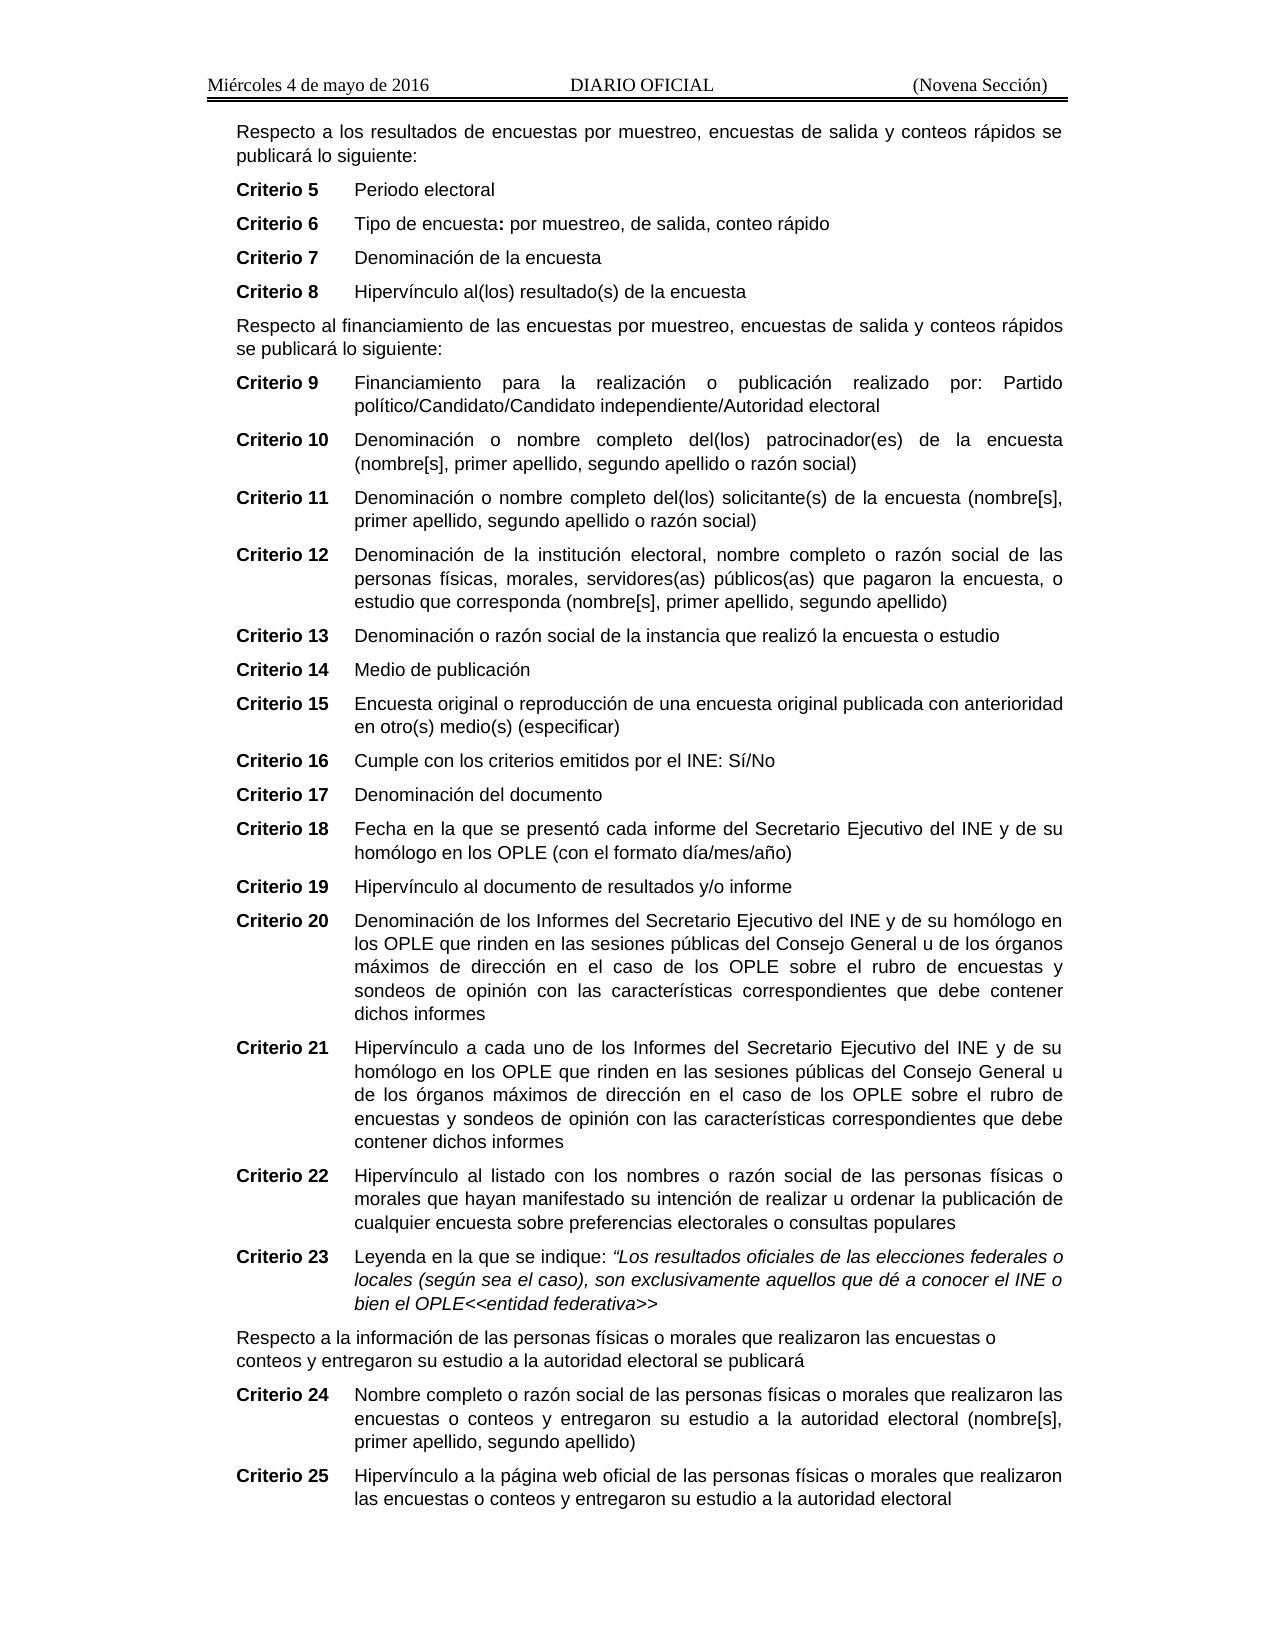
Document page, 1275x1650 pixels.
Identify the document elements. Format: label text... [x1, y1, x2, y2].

text Criterio 13 Denominación o razón social de la instancia que realizó la encuesta o estudio [236, 624, 1063, 647]
text Criterio 19 Hipervínculo al documento de resultados y/o informe [236, 874, 1063, 898]
text Criterio 5 Periodo electoral [236, 177, 1063, 201]
text Criterio 17 Denominación del documento [236, 783, 1063, 806]
text Criterio 22 Hipervínculo al listado con los nombres o razón social de las personas físicas o morales que hayan manifestado su intención de realizar u ordenar la publicación de cualquier encuesta sobre preferencias electorales o consultas populares [236, 1164, 1063, 1234]
text Criterio 25 Hipervínculo a la página web oficial de las personas físicas o morales que realizaron las encuestas o conteos y entregaron su estudio a la autoridad electoral [236, 1463, 1063, 1510]
text Respecto al financiamiento de las encuestas por muestreo, encuestas de salida y conteos rápidos se publicará lo siguiente: [236, 313, 1063, 360]
text Criterio 16 Cumple con los criterios emitidos por el INE: Sí/No [236, 749, 1063, 772]
text Criterio 7 Denominación de la encuesta [236, 245, 1063, 269]
text Criterio 6 Tipo de encuesta: por muestreo, de salida, conteo rápido [236, 211, 1063, 235]
text Criterio 15 Encuesta original o reproducción de una encuesta original publicada con anterioridad en otro(s) medio(s) (especificar) [236, 692, 1063, 738]
text Criterio 8 Hipervínculo al(los) resultado(s) de la encuesta [236, 279, 1063, 303]
text Criterio 18 Fecha en la que se presentó cada informe del Secretario Ejecutivo del INE y de su homólogo en los OPLE (con el formato día/mes/año) [236, 817, 1063, 864]
text Criterio 11 Denominación o nombre completo del(los) solicitante(s) de la encuesta (nombre[s], primer apellido, segundo apellido o razón social) [236, 485, 1063, 532]
text Criterio 12 Denominación de la institución electoral, nombre completo o razón social de las personas físicas, morales, servidores(as) públicos(as) que pagaron la encuesta, o estudio que corresponda (nombre[s], primer apellido, segundo apellido) [236, 543, 1063, 613]
text Criterio 9 Financiamiento para la realización o publicación realizado por: Partido político/Candidato/Candidato independiente/Autoridad electoral [236, 371, 1063, 417]
text Criterio 14 Medio de publicación [236, 658, 1063, 681]
text Criterio 23 Leyenda en la que se indique: “Los resultados oficiales de las elecciones federales o locales (según sea el caso), son exclusivamente aquellos que dé a conocer el INE o bien el OPLE<<entidad federativa>> [236, 1244, 1063, 1315]
text Respecto a la información de las personas físicas o morales que realizaron las encuestas o conteos y entregaron su estudio a la autoridad electoral se publicará [236, 1325, 1063, 1372]
text Criterio 21 Hipervínculo a cada uno de los Informes del Secretario Ejecutivo del INE y de su homólogo en los OPLE que rinden en las sesiones públicas del Consejo General u de los órganos máximos de dirección en el caso de los OPLE sobre el rubro de encuestas y sondeos de opinión con las características correspondientes que debe contener dichos informes [236, 1036, 1063, 1153]
text Criterio 24 Nombre completo o razón social de las personas físicas o morales que realizaron las encuestas o conteos y entregaron su estudio a la autoridad electoral (nombre[s], primer apellido, segundo apellido) [236, 1383, 1063, 1453]
text Criterio 20 Denominación de los Informes del Secretario Ejecutivo del INE y de su homólogo en los OPLE que rinden en las sesiones públicas del Consejo General u de los órganos máximos de dirección en el caso de los OPLE sobre el rubro de encuestas y sondeos de opinión con las características correspondientes que debe contener dichos informes [236, 908, 1063, 1025]
text Respecto a los resultados de encuestas por muestreo, encuestas de salida y conteos rápidos se publicará lo siguiente: [236, 120, 1063, 167]
text Criterio 10 Denominación o nombre completo del(los) patrocinador(es) de la encuesta (nombre[s], primer apellido, segundo apellido o razón social) [236, 428, 1063, 475]
